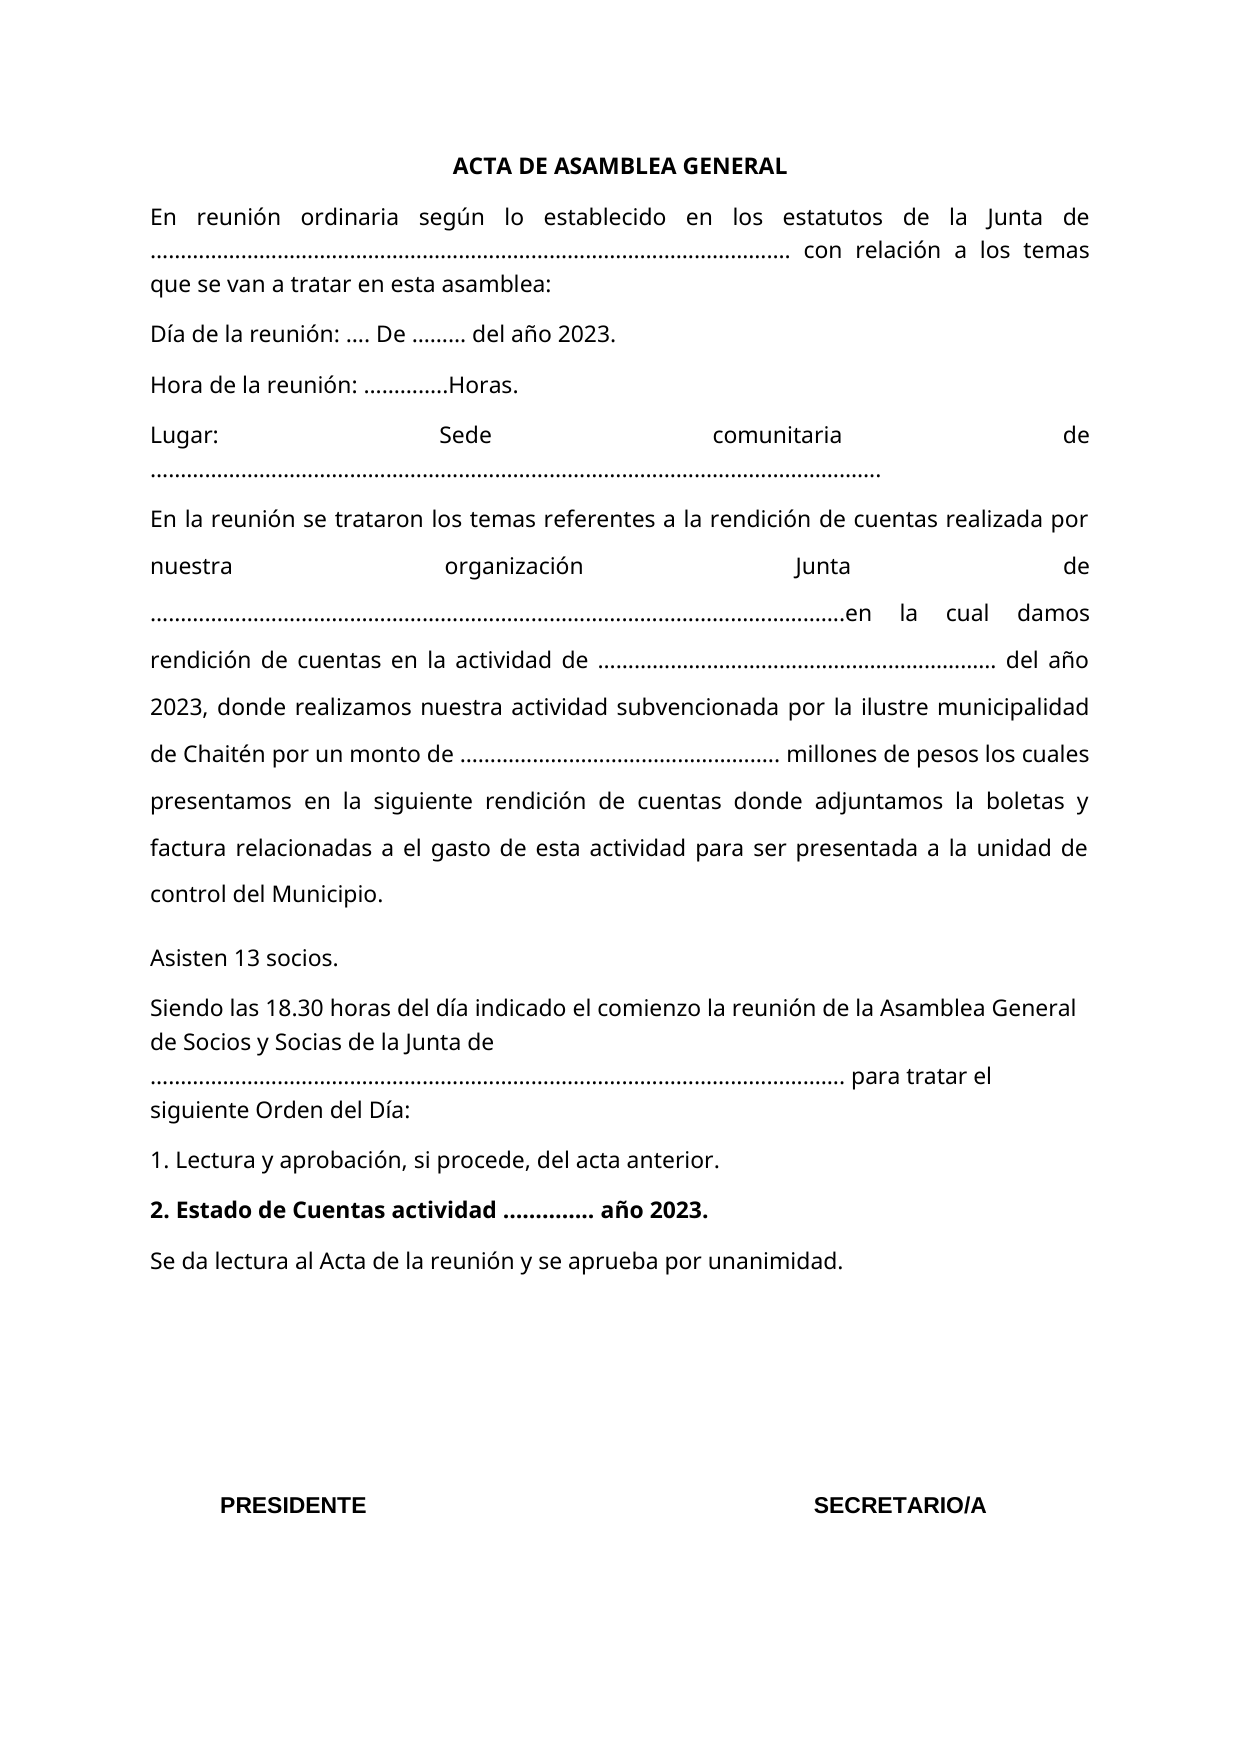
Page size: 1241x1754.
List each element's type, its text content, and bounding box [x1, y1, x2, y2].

text Lugar: Sede comunitaria de …………………………………………………………………………………………………………. [150, 419, 1090, 484]
text En reunión ordinaria según lo establecido en los estatutos de la Junta de ……………………………………………………………………………………………. con relación a los temas que se van a tratar en esta asamblea: [150, 200, 1090, 299]
text Se da lectura al Acta de la reunión y se aprueba por unanimidad. [150, 1245, 1090, 1276]
text ACTA DE ASAMBLEA GENERAL [150, 150, 1090, 181]
text Siendo las 18.30 horas del día indicado el comienzo la reunión de la Asamblea General de Socios y Socias de la Junta de ……………………………………………………………………………………………………. para tratar el siguiente Orden del Día: [150, 992, 1090, 1125]
text Asisten 13 socios. [150, 942, 1090, 973]
text Hora de la reunión: …………..Horas. [150, 369, 1090, 400]
text En la reunión se trataron los temas referentes a la rendición de cuentas realizada por nuestra organización Junta de …………………………………………………………………………………………………….en la cual damos rendición de cuentas en la actividad de ………………………………………………………… del año 2023, donde realizamos nuestra actividad subvencionada por la ilustre municipalidad de Chaitén por un monto de …………………………………………….. millones de pesos los cuales presentamos en la siguiente rendición de cuentas donde adjuntamos la boletas y factura relacionadas a el gasto de esta actividad para ser presentada a la unidad de control del Municipio. [150, 503, 1090, 909]
text Día de la reunión: …. De ……… del año 2023. [150, 318, 1090, 349]
text 1. Lectura y aprobación, si procede, del acta anterior. [150, 1144, 1090, 1175]
text PRESIDENTE SECRETARIO/A [150, 1492, 1090, 1518]
text 2. Estado de Cuentas actividad ………….. año 2023. [150, 1194, 1090, 1226]
